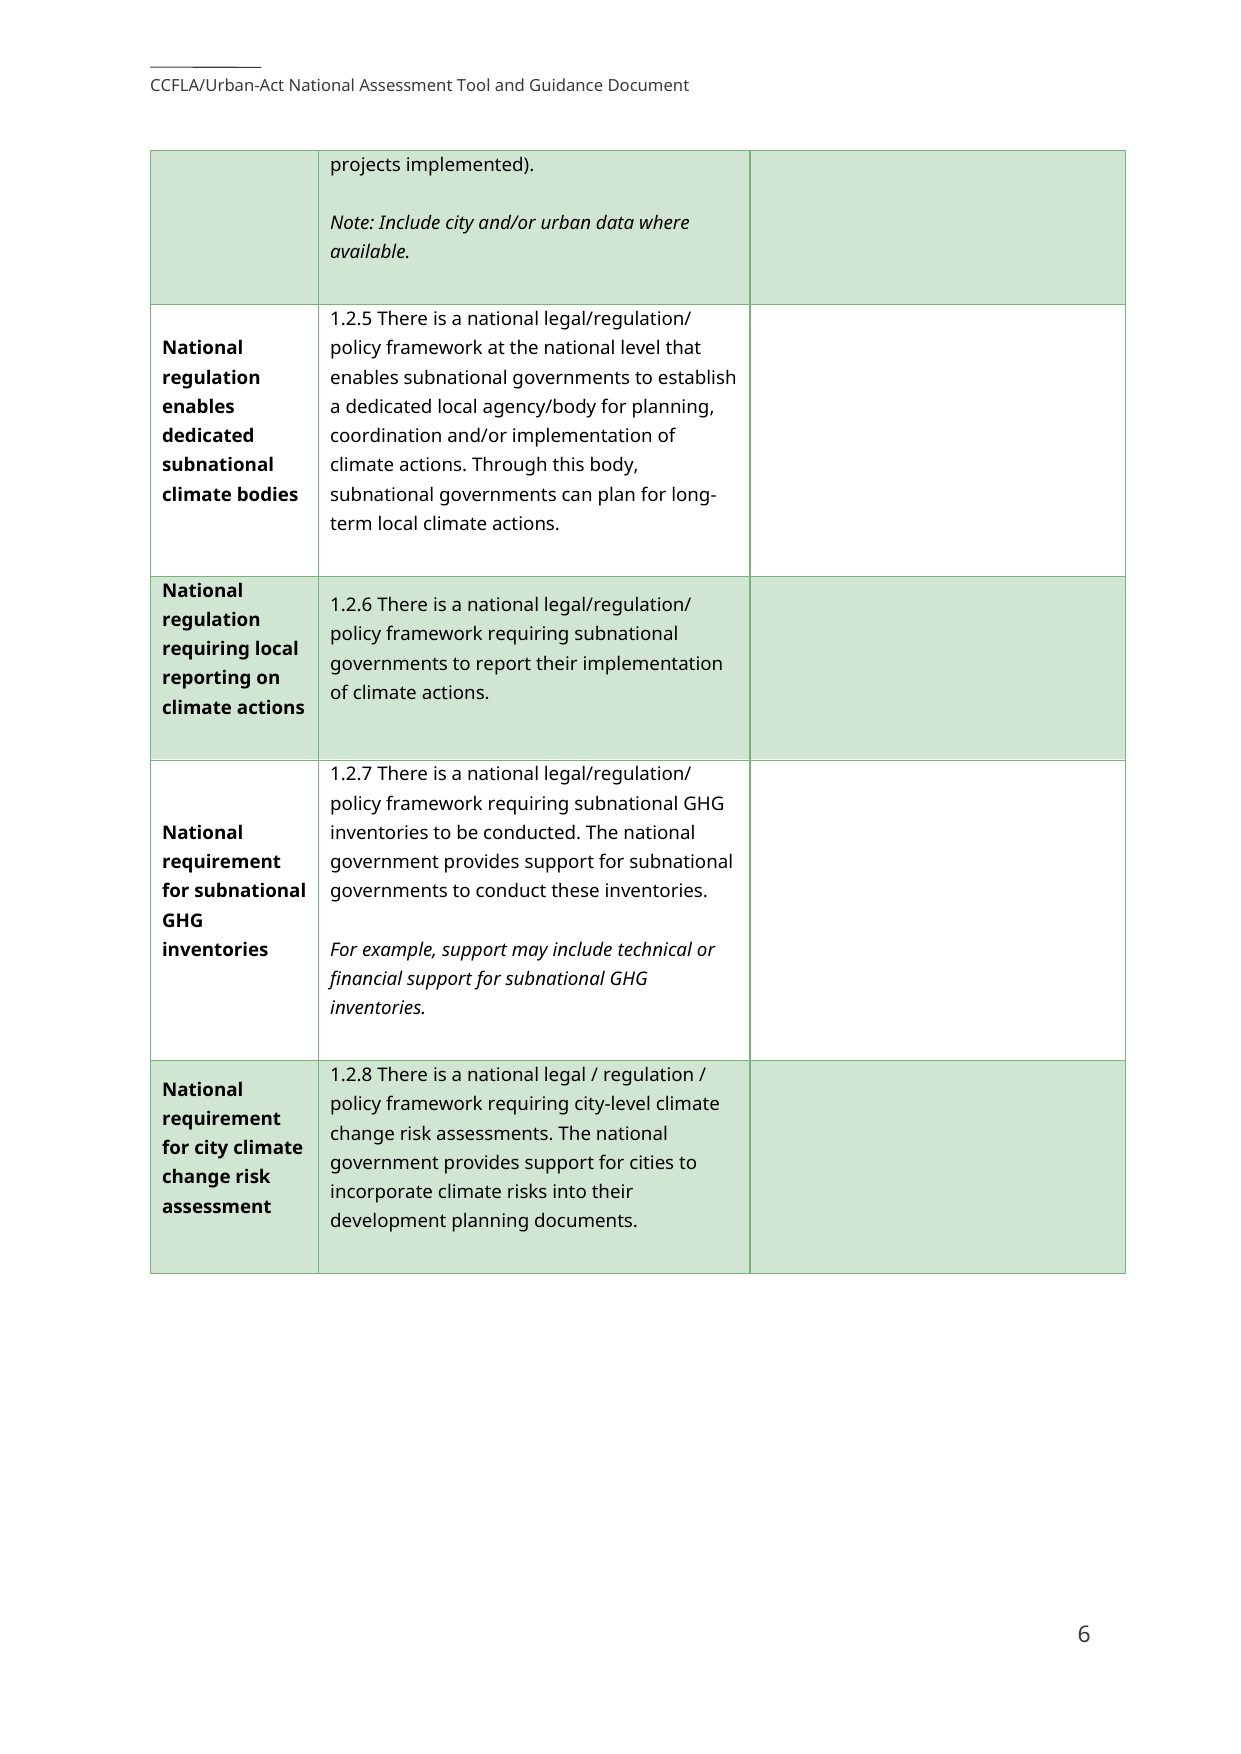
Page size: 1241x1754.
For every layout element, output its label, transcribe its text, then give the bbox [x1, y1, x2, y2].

table_cell 1.2.6 There is a national legal/regulation/ policy framework requiring subnational governments to report their implementation of climate actions. [319, 577, 749, 759]
table_cell [751, 305, 1125, 576]
table_cell National requirement for subnational GHG inventories [151, 761, 318, 1060]
table_cell National requirement for city climate change risk assessment [151, 1061, 318, 1273]
table_cell [751, 577, 1125, 759]
table_cell [751, 761, 1125, 1060]
table_cell 1.2.7 There is a national legal/regulation/ policy framework requiring subnational GHG inventories to be conducted. The national government provides support for subnational governments to conduct these inventories. For example, support may include technical or financial support for subnational GHG inventories. [319, 761, 749, 1060]
table_cell [751, 151, 1125, 304]
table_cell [319, 151, 749, 304]
table_cell National regulation enables dedicated subnational climate bodies [151, 305, 318, 576]
table_cell [751, 1061, 1125, 1273]
table_cell National regulation requiring local reporting on climate actions [151, 577, 318, 759]
table_cell 1.2.8 There is a national legal / regulation / policy framework requiring city-level climate change risk assessments. The national government provides support for cities to incorporate climate risks into their development planning documents. [319, 1061, 749, 1273]
table_cell 1.2.5 There is a national legal/regulation/ policy framework at the national level that enables subnational governments to establish a dedicated local agency/body for planning, coordination and/or implementation of climate actions. Through this body, subnational governments can plan for long-term local climate actions. [319, 305, 749, 576]
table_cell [151, 151, 318, 304]
